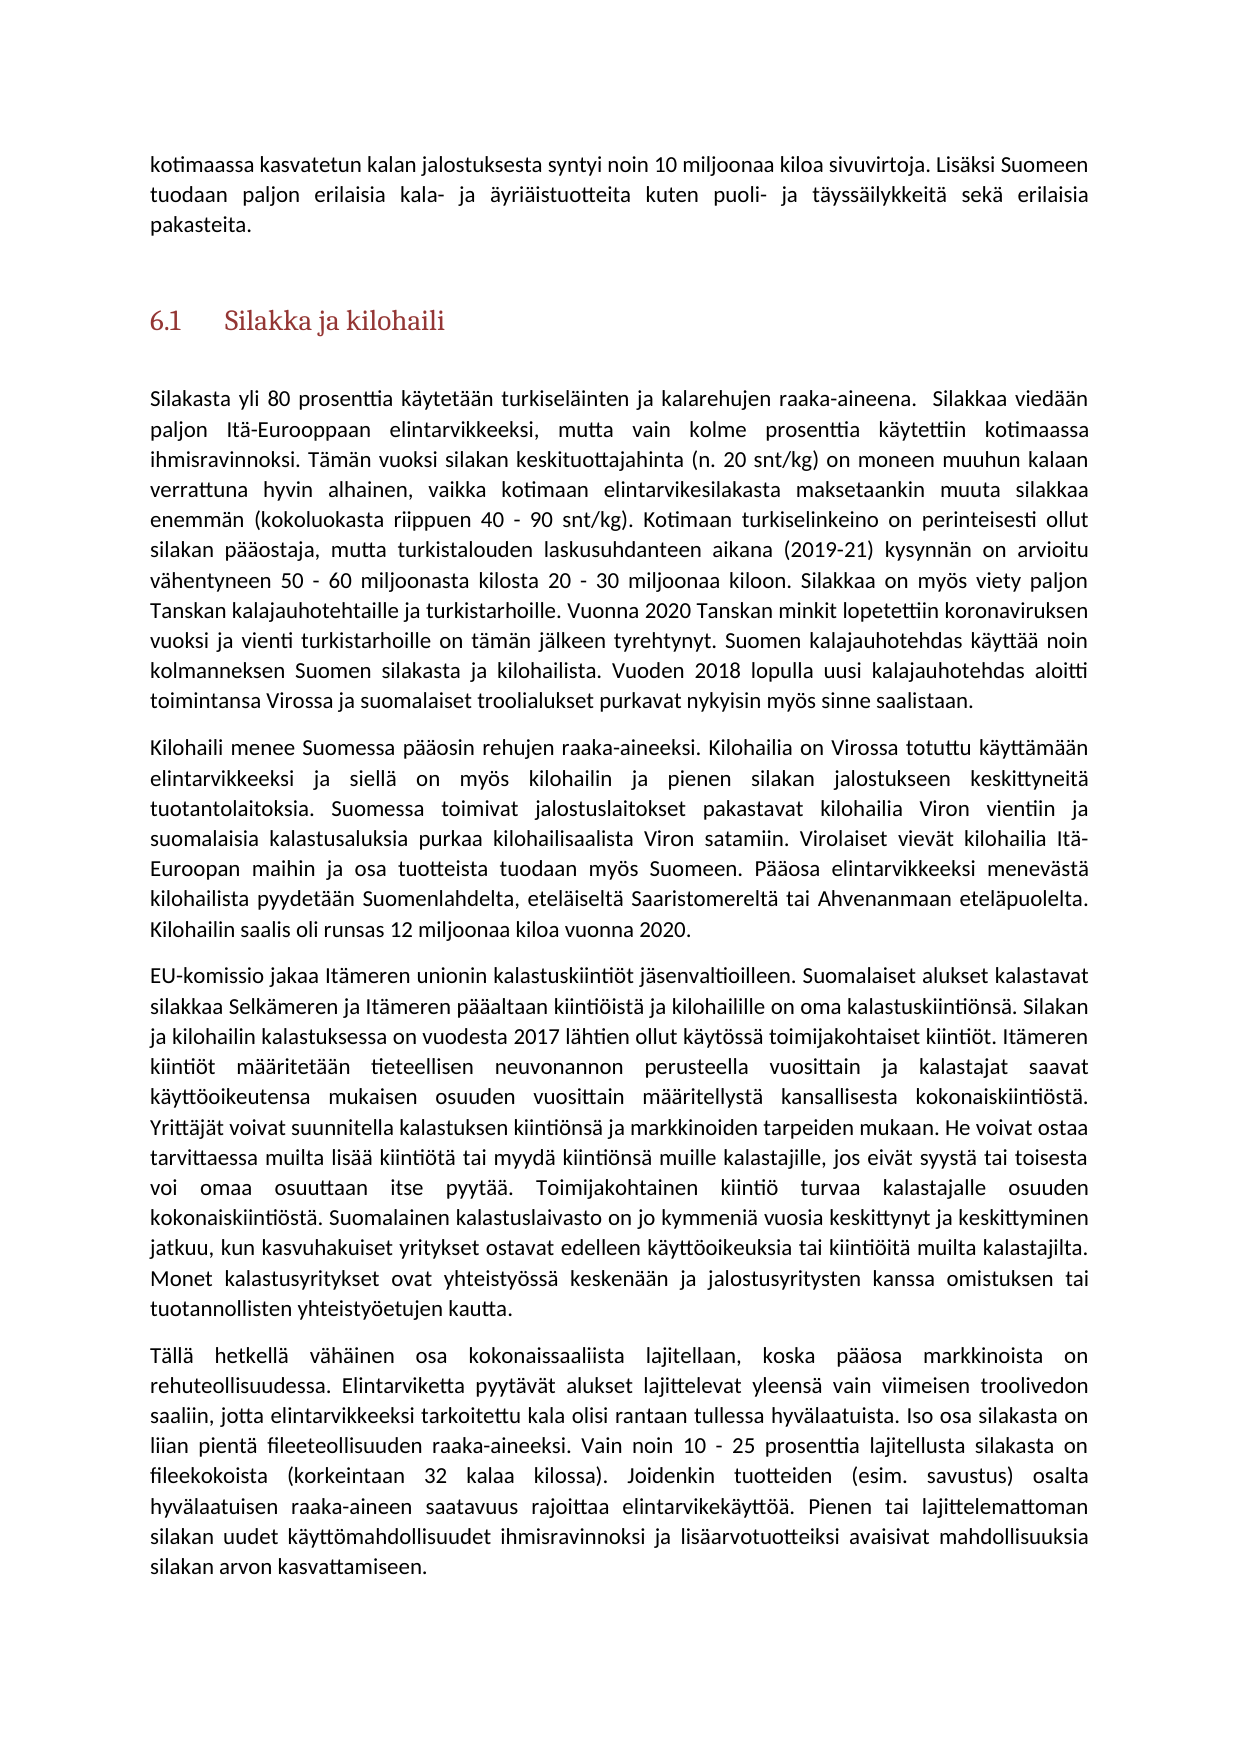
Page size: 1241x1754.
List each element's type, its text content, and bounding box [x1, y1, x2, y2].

text Kilohaili menee Suomessa pääosin rehujen raaka-aineeksi. Kilohailia on Virossa totuttu käyttämään elintarvikkeeksi ja siellä on myös kilohailin ja pienen silakan jalostukseen keskittyneitä tuotantolaitoksia. Suomessa toimivat jalostuslaitokset pakastavat kilohailia Viron vientiin ja suomalaisia kalastusaluksia purkaa kilohailisaalista Viron satamiin. Virolaiset vievät kilohailia Itä-Euroopan maihin ja osa tuotteista tuodaan myös Suomeen. Pääosa elintarvikkeeksi menevästä kilohailista pyydetään Suomenlahdelta, eteläiseltä Saaristomereltä tai Ahvenanmaan eteläpuolelta. Kilohailin saalis oli runsas 12 miljoonaa kiloa vuonna 2020. [150, 733, 1090, 943]
text EU-komissio jakaa Itämeren unionin kalastuskiintiöt jäsenvaltioilleen. Suomalaiset alukset kalastavat silakkaa Selkämeren ja Itämeren pääaltaan kiintiöistä ja kilohailille on oma kalastuskiintiönsä. Silakan ja kilohailin kalastuksessa on vuodesta 2017 lähtien ollut käytössä toimijakohtaiset kiintiöt. Itämeren kiintiöt määritetään tieteellisen neuvonannon perusteella vuosittain ja kalastajat saavat käyttöoikeutensa mukaisen osuuden vuosittain määritellystä kansallisesta kokonaiskiintiöstä. Yrittäjät voivat suunnitella kalastuksen kiintiönsä ja markkinoiden tarpeiden mukaan. He voivat ostaa tarvittaessa muilta lisää kiintiötä tai myydä kiintiönsä muille kalastajille, jos eivät syystä tai toisesta voi omaa osuuttaan itse pyytää. Toimijakohtainen kiintiö turvaa kalastajalle osuuden kokonaiskiintiöstä. Suomalainen kalastuslaivasto on jo kymmeniä vuosia keskittynyt ja keskittyminen jatkuu, kun kasvuhakuiset yritykset ostavat edelleen käyttöoikeuksia tai kiintiöitä muilta kalastajilta. Monet kalastusyritykset ovat yhteistyössä keskenään ja jalostusyritysten kanssa omistuksen tai tuotannollisten yhteistyöetujen kautta. [150, 962, 1090, 1322]
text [150, 150, 1090, 238]
text Silakasta yli 80 prosenttia käytetään turkiseläinten ja kalarehujen raaka-aineena. Silakkaa viedään paljon Itä-Eurooppaan elintarvikkeeksi, mutta vain kolme prosenttia käytettiin kotimaassa ihmisravinnoksi. Tämän vuoksi silakan keskituottajahinta (n. 20 snt/kg) on moneen muuhun kalaan verrattuna hyvin alhainen, vaikka kotimaan elintarvikesilakasta maksetaankin muuta silakkaa enemmän (kokoluokasta riippuen 40 - 90 snt/kg). Kotimaan turkiselinkeino on perinteisesti ollut silakan pääostaja, mutta turkistalouden laskusuhdanteen aikana (2019-21) kysynnän on arvioitu vähentyneen 50 - 60 miljoonasta kilosta 20 - 30 miljoonaa kiloon. Silakkaa on myös viety paljon Tanskan kalajauhotehtaille ja turkistarhoille. Vuonna 2020 Tanskan minkit lopetettiin koronaviruksen vuoksi ja vienti turkistarhoille on tämän jälkeen tyrehtynyt. Suomen kalajauhotehdas käyttää noin kolmanneksen Suomen silakasta ja kilohailista. Vuoden 2018 lopulla uusi kalajauhotehdas aloitti toimintansa Virossa ja suomalaiset troolialukset purkavat nykyisin myös sinne saalistaan. [150, 384, 1090, 715]
text Tällä hetkellä vähäinen osa kokonaissaaliista lajitellaan, koska pääosa markkinoista on rehuteollisuudessa. Elintarviketta pyytävät alukset lajittelevat yleensä vain viimeisen troolivedon saaliin, jotta elintarvikkeeksi tarkoitettu kala olisi rantaan tullessa hyvälaatuista. Iso osa silakasta on liian pientä fileeteollisuuden raaka-aineeksi. Vain noin 10 - 25 prosenttia lajitellusta silakasta on fileekokoista (korkeintaan 32 kalaa kilossa). Joidenkin tuotteiden (esim. savustus) osalta hyvälaatuisen raaka-aineen saatavuus rajoittaa elintarvikekäyttöä. Pienen tai lajittelemattoman silakan uudet käyttömahdollisuudet ihmisravinnoksi ja lisäarvotuotteiksi avaisivat mahdollisuuksia silakan arvon kasvattamiseen. [150, 1341, 1090, 1580]
subtitle Silakka ja kilohaili [150, 304, 1090, 338]
